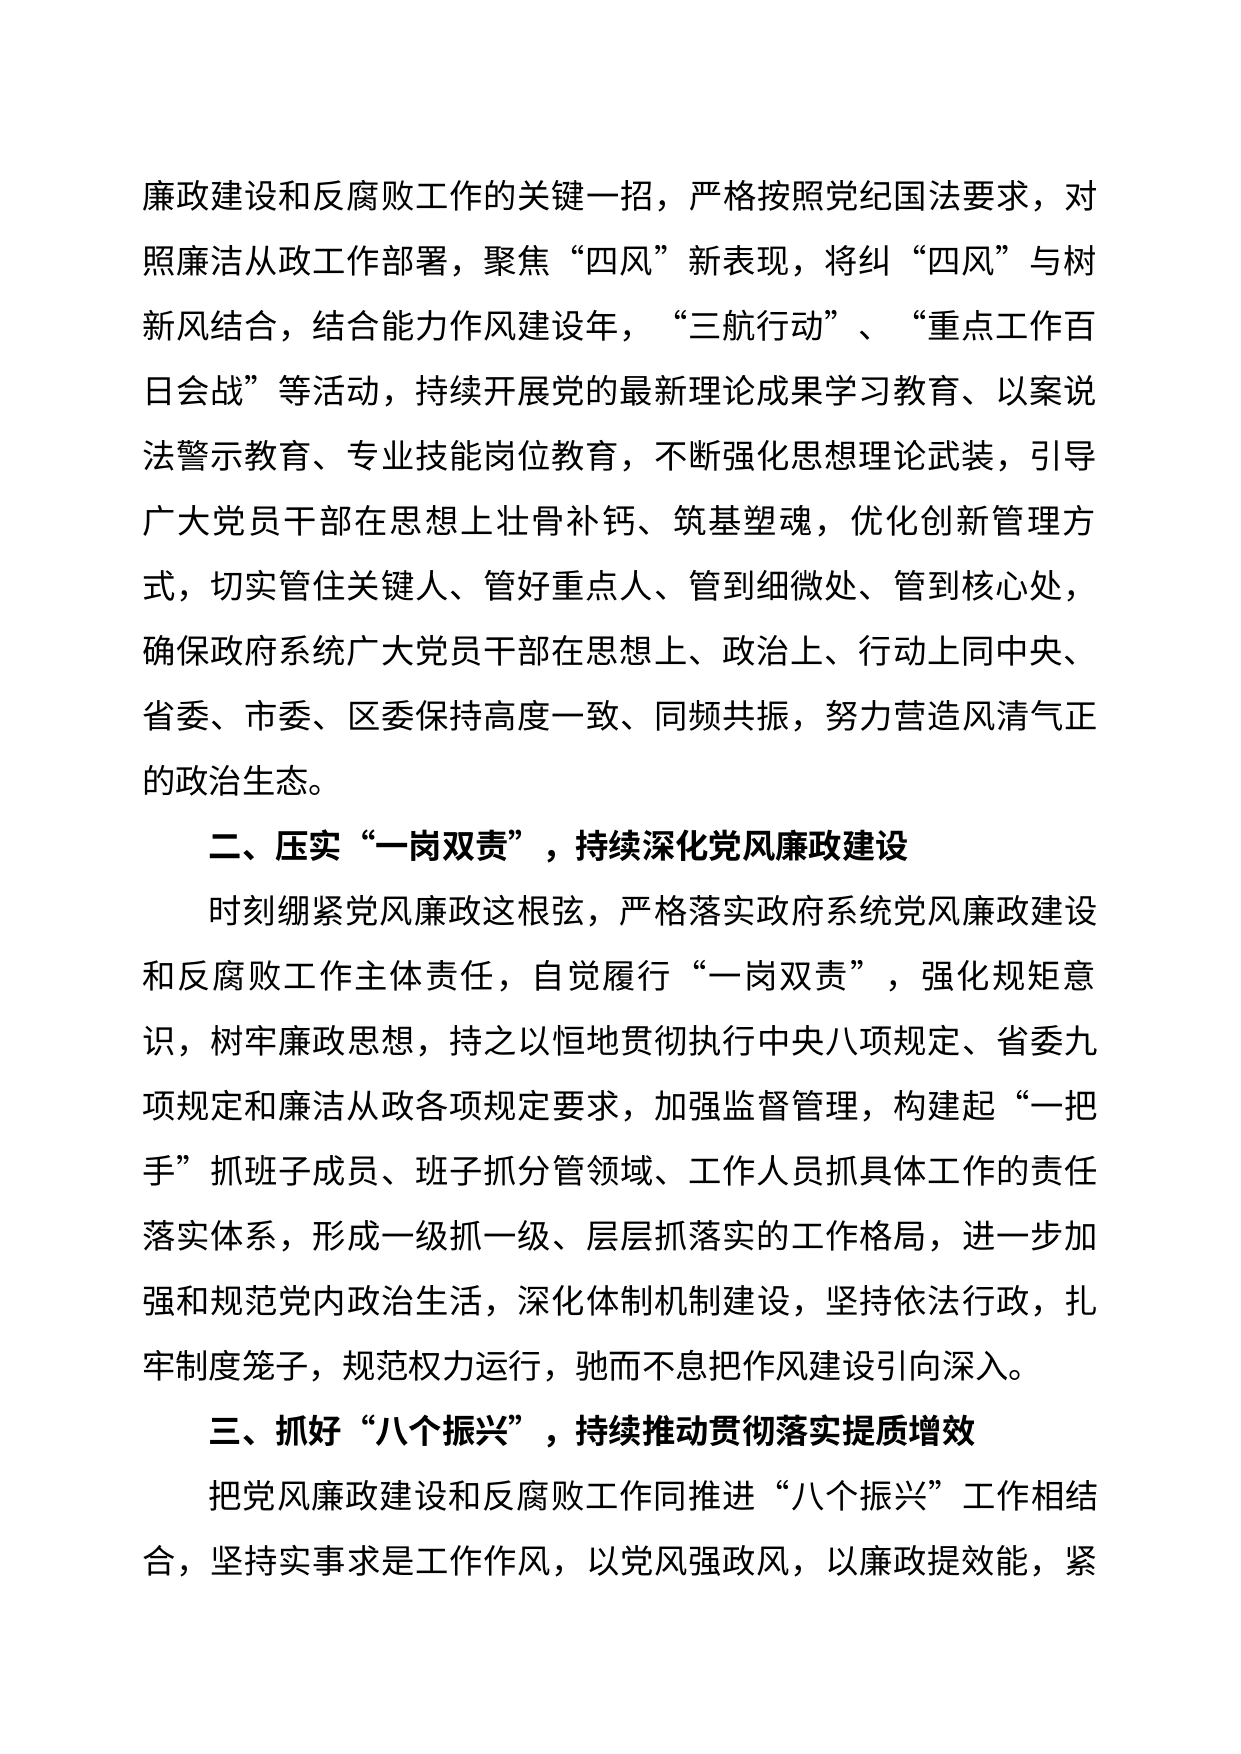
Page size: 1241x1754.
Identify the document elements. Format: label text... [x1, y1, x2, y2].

list 时刻绷紧党风廉政这根弦，严格落实政府系统党风廉政建设和反腐败工作主体责任，自觉履行“一岗双责”，强化规矩意识，树牢廉政思想，持之以恒地贯彻执行中央八项规定、省委九项规定和廉洁从政各项规定要求，加强监督管理，构建起“一把手”抓班子成员、班子抓分管领域、工作人员抓具体工作的责任落实体系，形成一级抓一级、层层抓落实的工作格局，进一步加强和规范党内政治生活，深化体制机制建设，坚持依法行政，扎牢制度笼子，规范权力运行，驰而不息把作风建设引向深入。 [142, 877, 1098, 1397]
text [142, 1462, 1098, 1592]
text 三、抓好“八个振兴”，持续推动贯彻落实提质增效 [142, 1397, 1098, 1462]
list 二、压实“一岗双责”，持续深化党风廉政建设 [142, 812, 1098, 877]
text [142, 162, 1098, 812]
